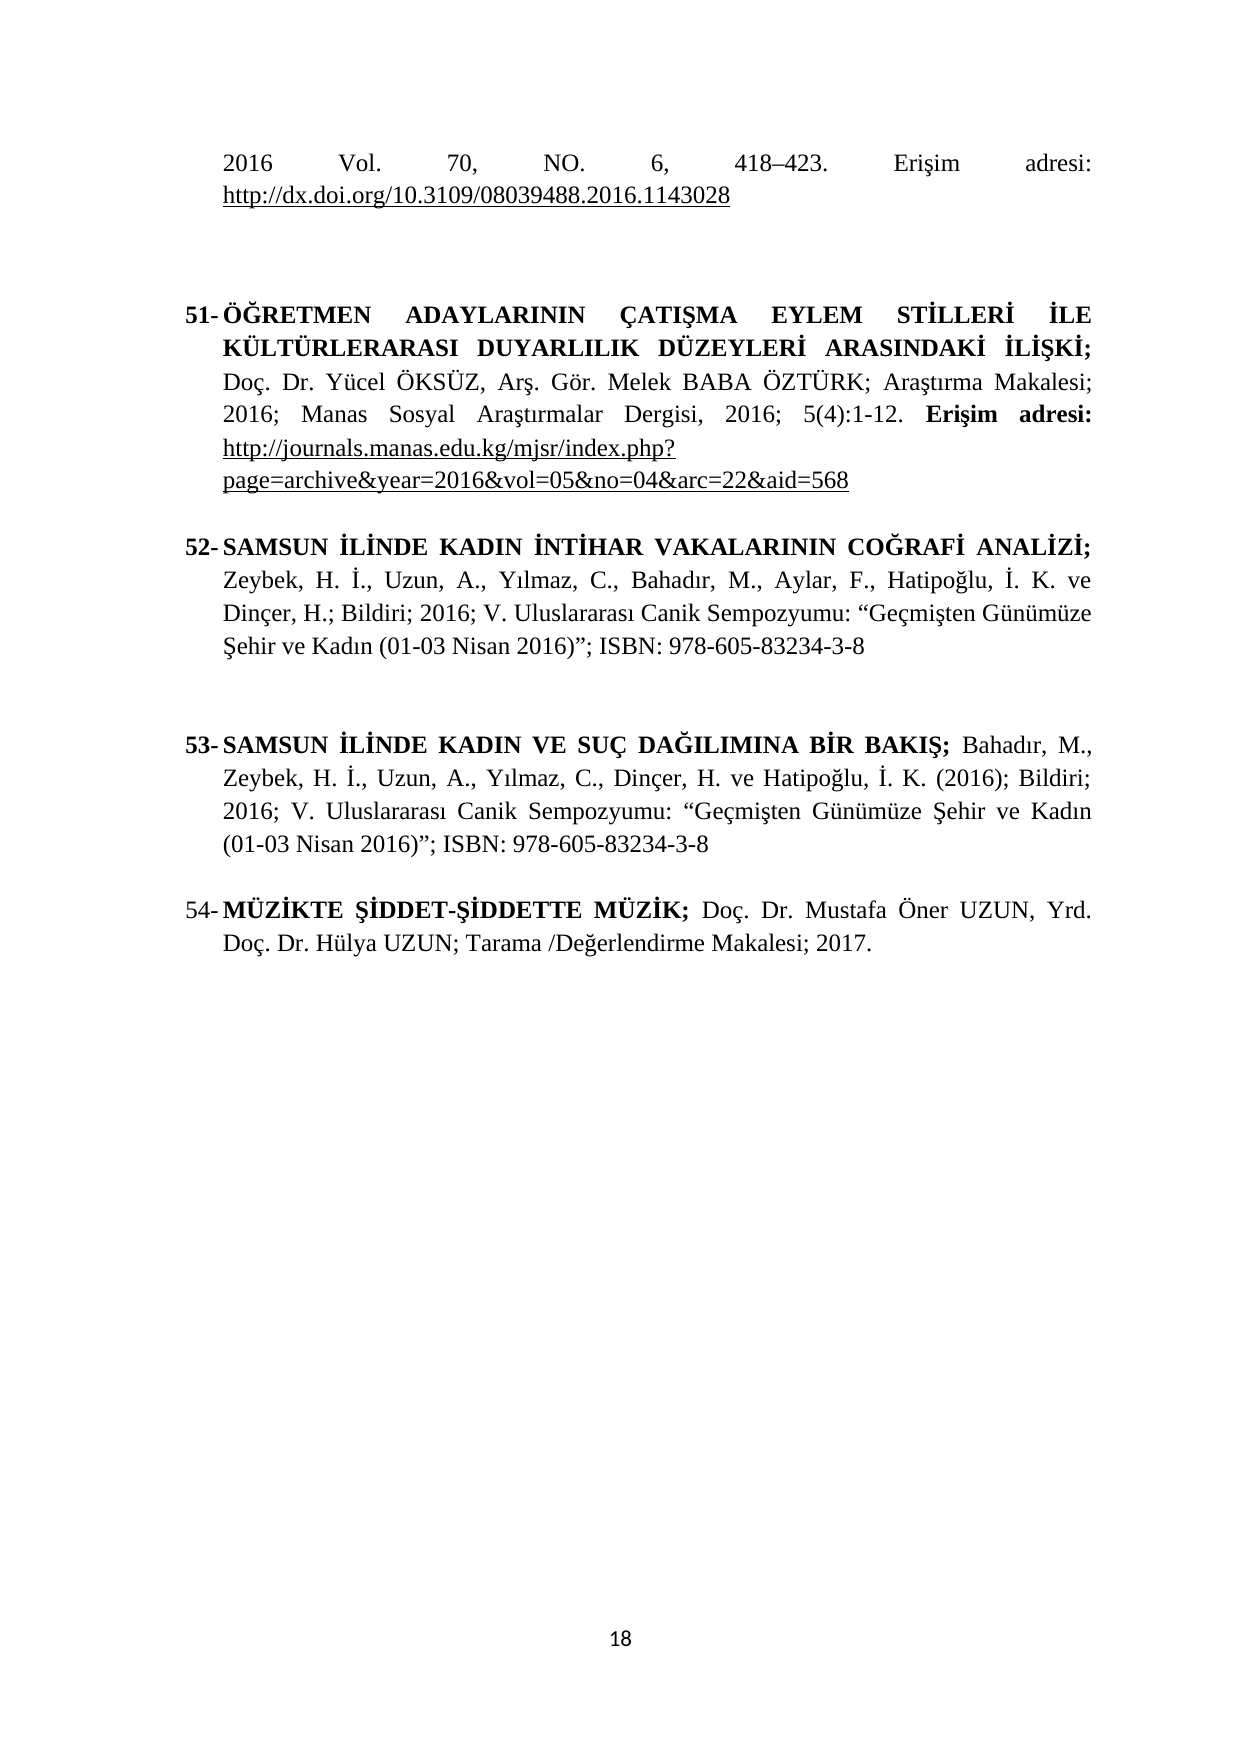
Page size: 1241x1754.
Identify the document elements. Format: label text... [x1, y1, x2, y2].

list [185, 148, 1093, 209]
list MÜZİKTE ŞİDDET-ŞİDDETTE MÜZİK; Doç. Dr. Mustafa Öner UZUN, Yrd. Doç. Dr. Hülya UZUN; Tarama /Değerlendirme Makalesi; 2017. [185, 895, 1093, 957]
list ÖĞRETMEN ADAYLARININ ÇATIŞMA EYLEM STİLLERİ İLE KÜLTÜRLERARASI DUYARLILIK DÜZEYLERİ ARASINDAKİ İLİŞKİ; Doç. Dr. Yücel ÖKSÜZ, Arş. Gör. Melek BABA ÖZTÜRK; Araştırma Makalesi; 2016; Manas Sosyal Araştırmalar Dergisi, 2016; 5(4):1-12. Erişim adresi: http://journals.manas.edu.kg/mjsr/index.php?page=archive&year=2016&vol=05&no=04&arc=22&aid=568 [185, 301, 1093, 494]
list SAMSUN İLİNDE KADIN İNTİHAR VAKALARININ COĞRAFİ ANALİZİ; Zeybek, H. İ., Uzun, A., Yılmaz, C., Bahadır, M., Aylar, F., Hatipoğlu, İ. K. ve Dinçer, H.; Bildiri; 2016; V. Uluslararası Canik Sempozyumu: “Geçmişten Günümüze Şehir ve Kadın (01-03 Nisan 2016)”; ISBN: 978-605-83234-3-8 [185, 532, 1093, 659]
list SAMSUN İLİNDE KADIN VE SUÇ DAĞILIMINA BİR BAKIŞ; Bahadır, M., Zeybek, H. İ., Uzun, A., Yılmaz, C., Dinçer, H. ve Hatipoğlu, İ. K. (2016); Bildiri; 2016; V. Uluslararası Canik Sempozyumu: “Geçmişten Günümüze Şehir ve Kadın (01-03 Nisan 2016)”; ISBN: 978-605-83234-3-8 [185, 730, 1093, 858]
